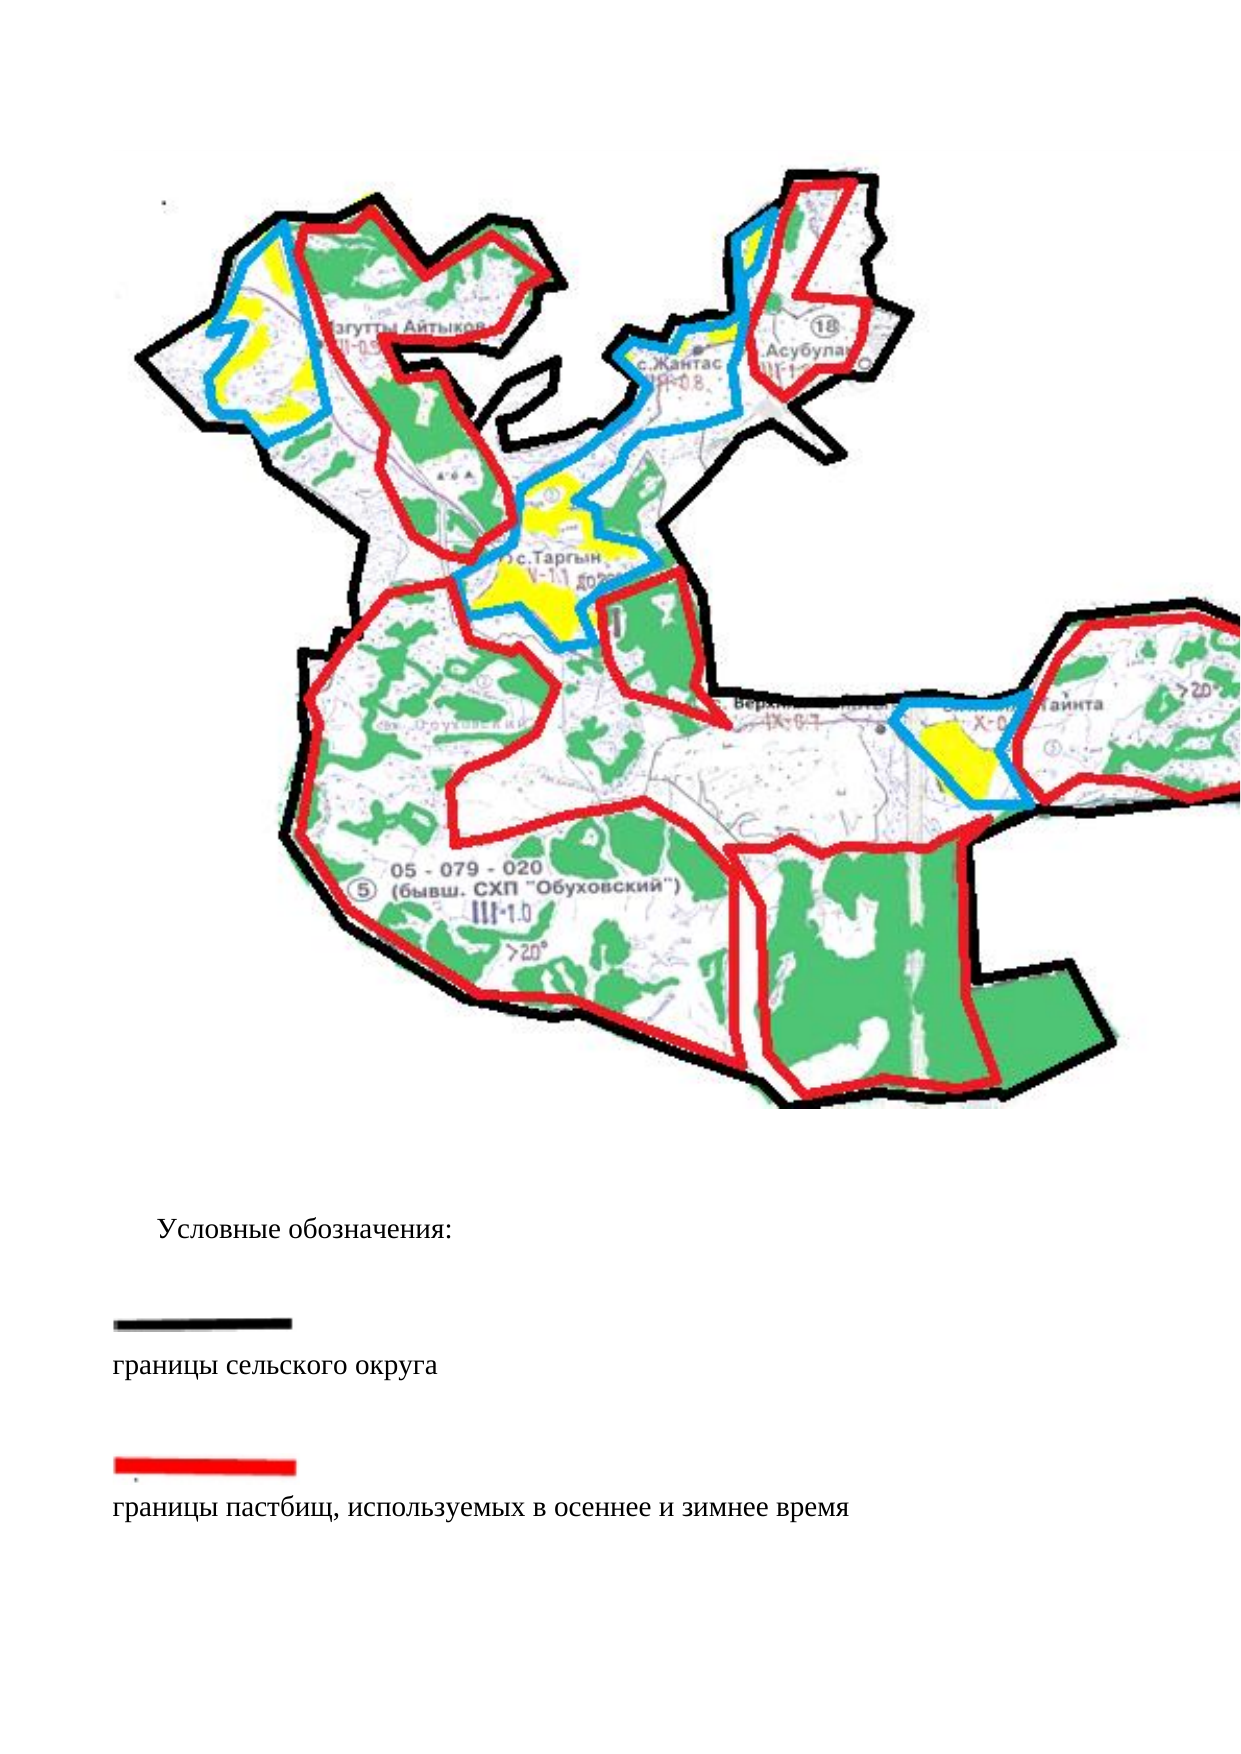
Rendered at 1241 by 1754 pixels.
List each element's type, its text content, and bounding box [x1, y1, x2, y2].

picture [112, 1453, 300, 1485]
picture [112, 150, 1241, 1109]
picture [112, 1317, 300, 1332]
text Условные обозначения: [112, 1211, 1128, 1245]
text границы сельского округа [112, 1347, 1128, 1450]
text границы пастбищ, используемых в осеннее и зимнее время [112, 1489, 1128, 1591]
